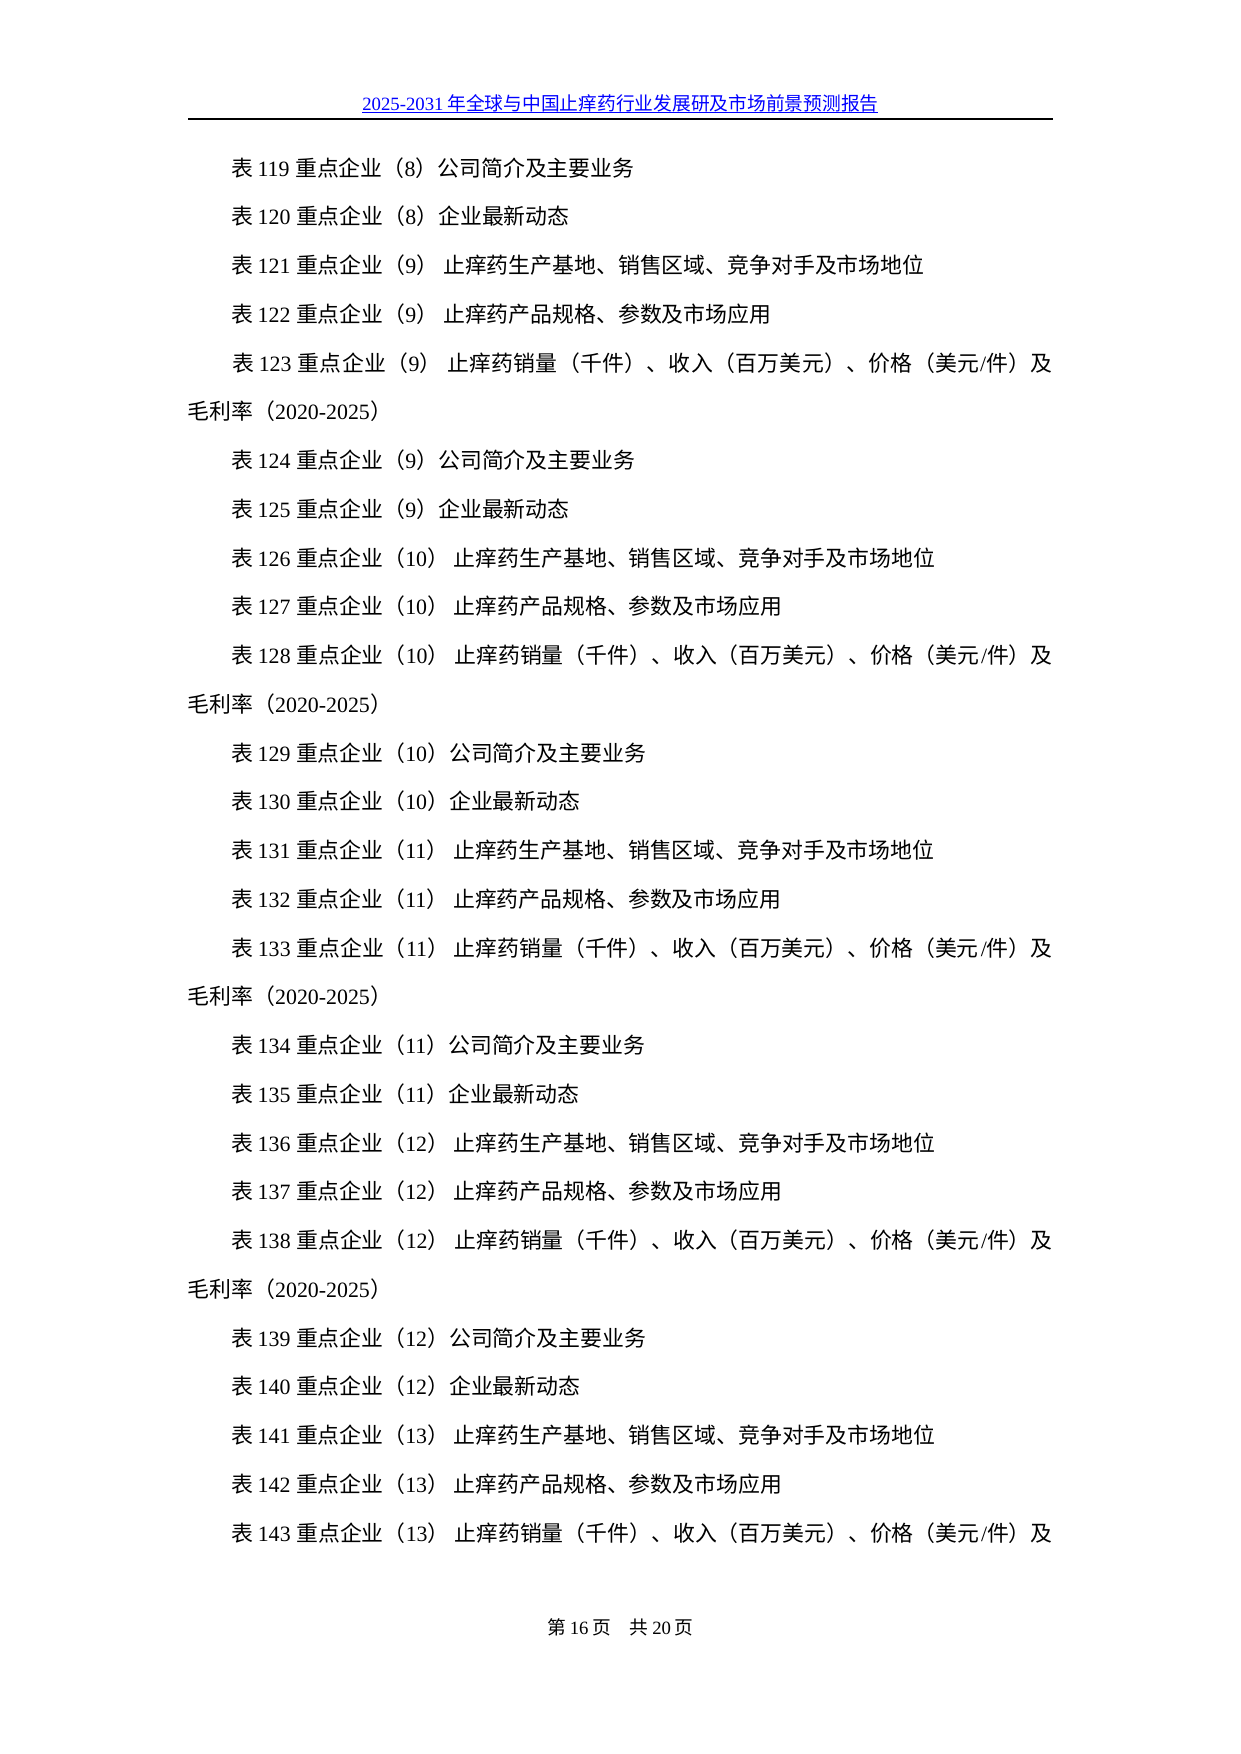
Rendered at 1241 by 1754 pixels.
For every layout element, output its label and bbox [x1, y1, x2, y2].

text [187, 150, 1053, 1548]
